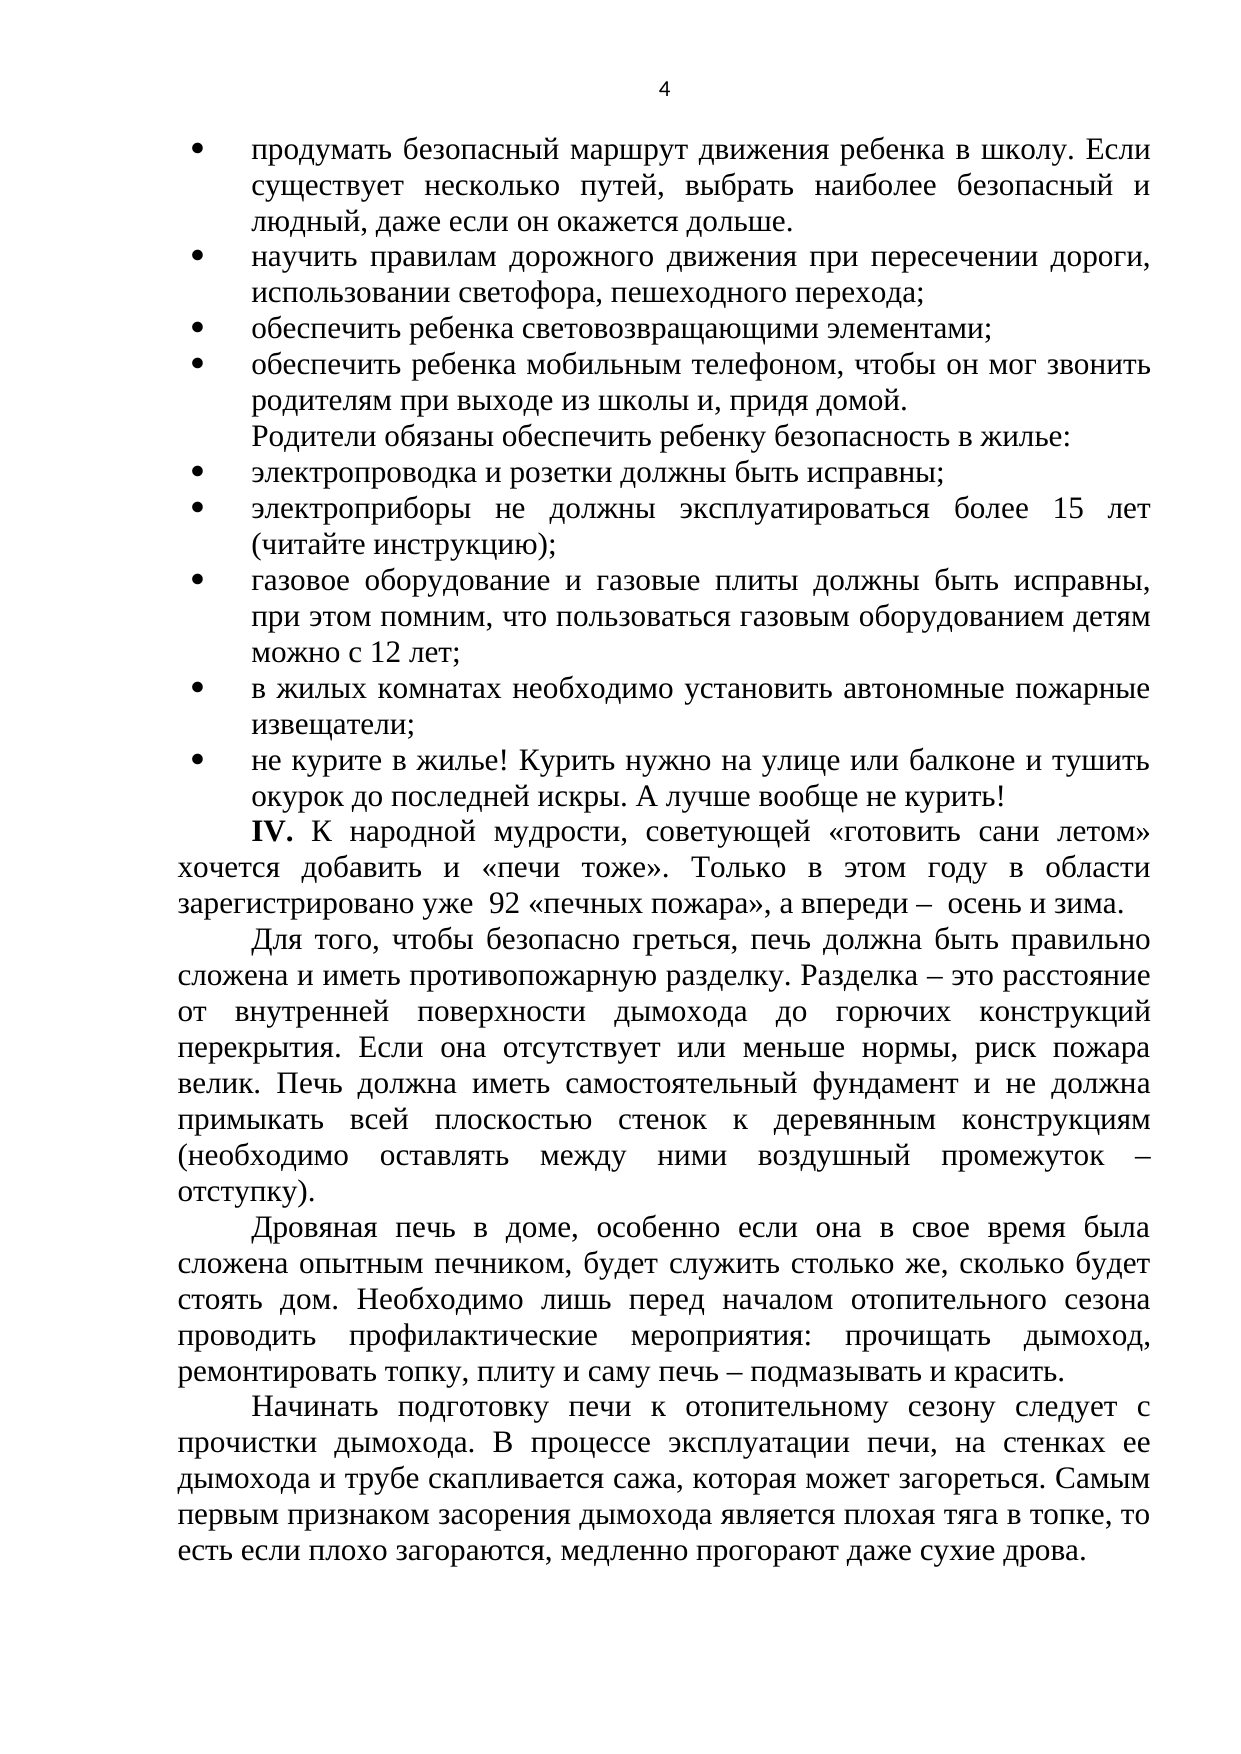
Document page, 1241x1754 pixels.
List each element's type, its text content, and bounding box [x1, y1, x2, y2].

text Родители обязаны обеспечить ребенку безопасность в жилье: [177, 417, 1152, 453]
text Начинать подготовку печи к отопительному сезону следует с прочистки дымохода. В процессе эксплуатации печи, на стенках ее дымохода и трубе скапливается сажа, которая может загореться. Самым первым признаком засорения дымохода является плохая тяга в топке, то есть если плохо загораются, медленно прогорают даже сухие дрова. [177, 1388, 1152, 1567]
list электроприборы не должны эксплуатироваться более 15 лет (читайте инструкцию); [192, 489, 1152, 561]
text Для того, чтобы безопасно греться, печь должна быть правильно сложена и иметь противопожарную разделку. Разделка – это расстояние от внутренней поверхности дымохода до горючих конструкций перекрытия. Если она отсутствует или меньше нормы, риск пожара велик. Печь должна иметь самостоятельный фундамент и не должна примыкать всей плоскостью стенок к деревянным конструкциям (необходимо оставлять между ними воздушный промежуток – отступку). [177, 921, 1152, 1208]
list продумать безопасный маршрут движения ребенка в школу. Если существует несколько путей, выбрать наиболее безопасный и людный, даже если он окажется дольше. [192, 130, 1152, 238]
text Дровяная печь в доме, особенно если она в свое время была сложена опытным печником, будет служить столько же, сколько будет стоять дом. Необходимо лишь перед началом отопительного сезона проводить профилактические мероприятия: прочищать дымоход, ремонтировать топку, плиту и саму печь – подмазывать и красить. [177, 1208, 1152, 1388]
text IV. К народной мудрости, советующей «готовить сани летом» хочется добавить и «печи тоже». Только в этом году в области зарегистрировано уже 92 «печных пожара», а впереди – осень и зима. [177, 813, 1152, 921]
list электропроводка и розетки должны быть исправны; [192, 453, 1152, 489]
list обеспечить ребенка световозвращающими элементами; [192, 309, 1152, 346]
list в жилых комнатах необходимо установить автономные пожарные извещатели; [192, 669, 1152, 741]
list обеспечить ребенка мобильным телефоном, чтобы он мог звонить родителям при выходе из школы и, придя домой. [192, 346, 1152, 417]
list не курите в жилье! Курить нужно на улице или балконе и тушить окурок до последней искры. А лучше вообще не курить! [192, 741, 1152, 813]
list газовое оборудование и газовые плиты должны быть исправны, при этом помним, что пользоваться газовым оборудованием детям можно с 12 лет; [192, 561, 1152, 669]
list научить правилам дорожного движения при пересечении дороги, использовании светофора, пешеходного перехода; [192, 238, 1152, 309]
